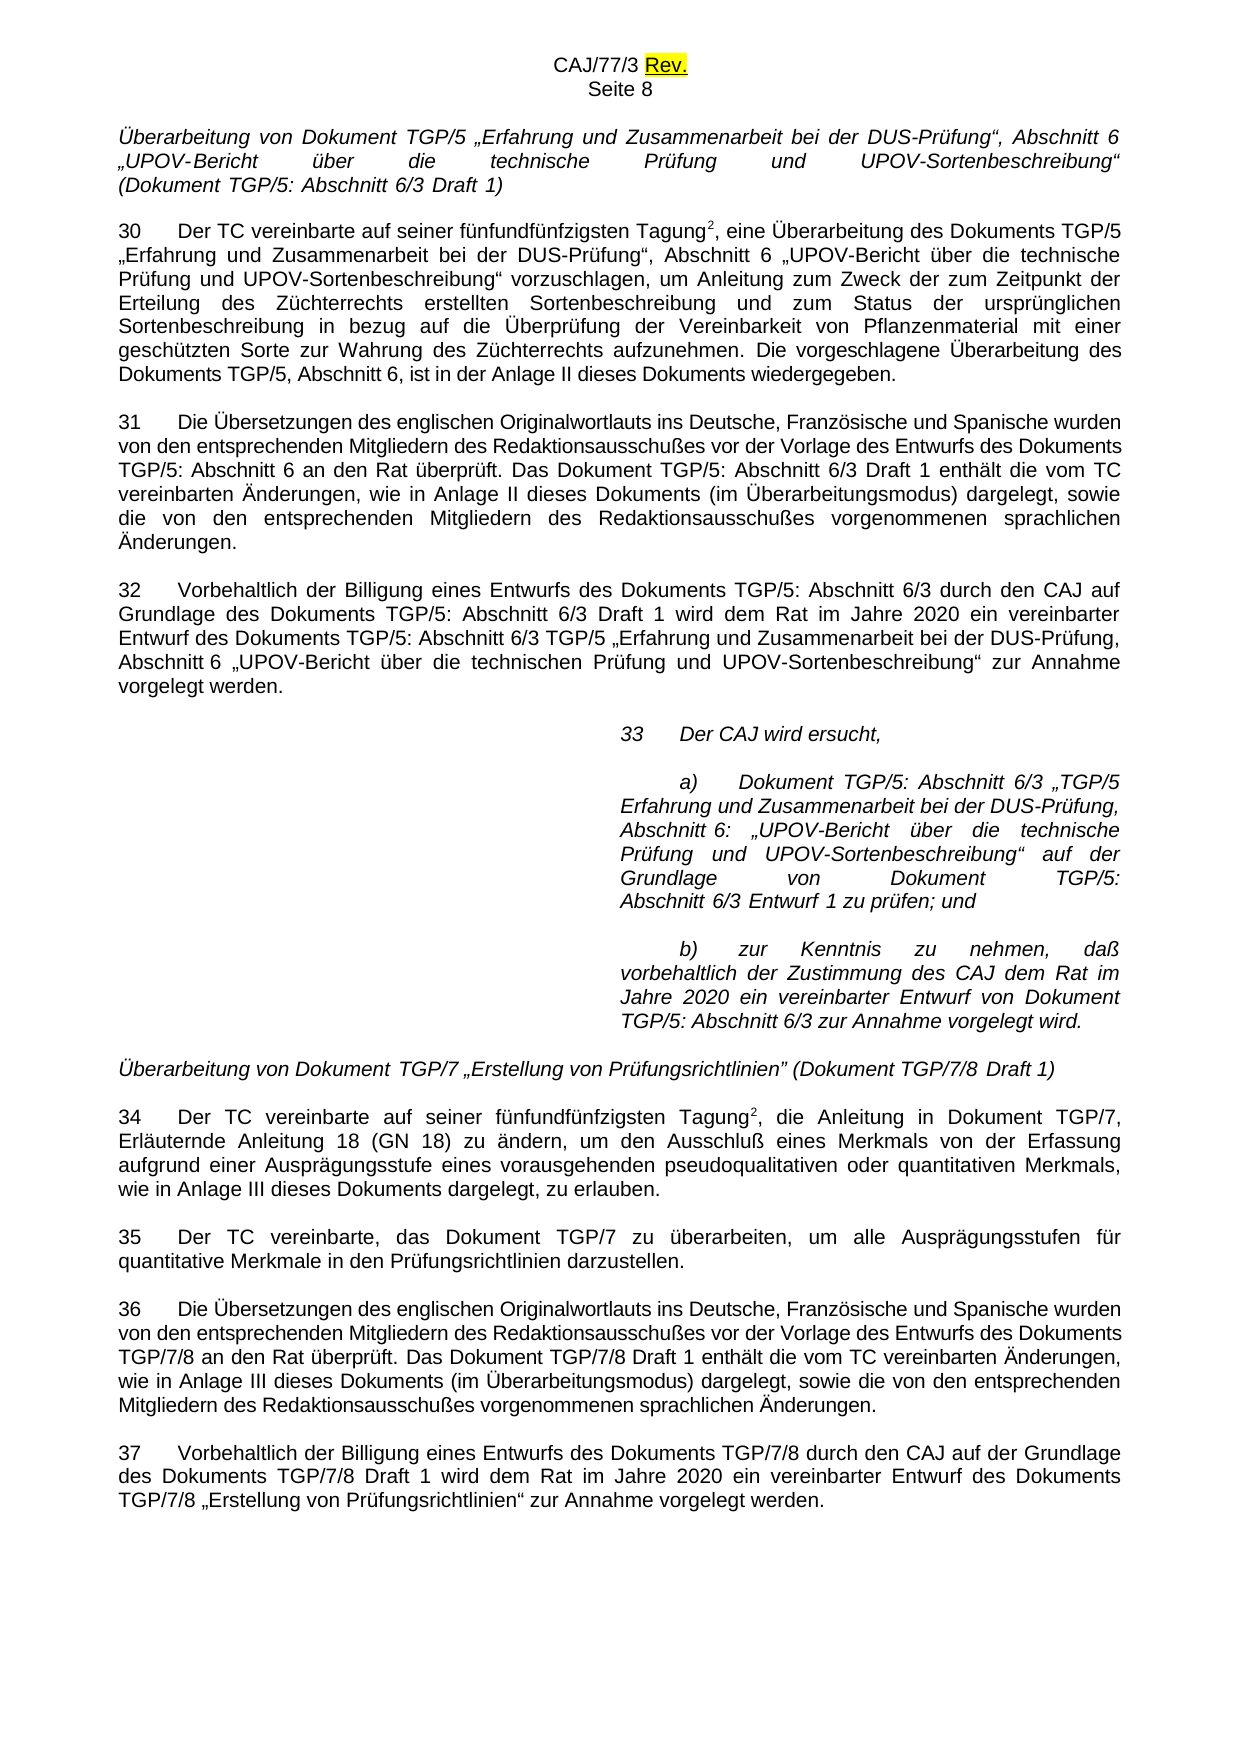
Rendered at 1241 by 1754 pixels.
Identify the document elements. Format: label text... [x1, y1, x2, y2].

text Vorbehaltlich der Billigung eines Entwurfs des Dokuments TGP/5: Abschnitt 6/3 durch den CAJ auf Grundlage des Dokuments TGP/5: Abschnitt 6/3 Draft 1 wird dem Rat im Jahre 2020 ein vereinbarter Entwurf des Dokuments TGP/5: Abschnitt 6/3 TGP/5 „Erfahrung und Zusammenarbeit bei der DUS-Prüfung, Abschnitt 6 „UPOV-Bericht über die technischen Prüfung und UPOV-Sortenbeschreibung“ zur Annahme vorgelegt werden. [118, 578, 1122, 698]
subtitle Überarbeitung von Dokument TGP/7 „Erstellung von Prüfungsrichtlinien” (Dokument TGP/7/8 Draft 1) [118, 1057, 1122, 1081]
text b) zur Kenntnis zu nehmen, daß vorbehaltlich der Zustimmung des CAJ dem Rat im Jahre 2020 ein vereinbarter Entwurf von Dokument TGP/5: Abschnitt 6/3 zur Annahme vorgelegt wird. [620, 937, 1122, 1033]
text Die Übersetzungen des englischen Originalwortlauts ins Deutsche, Französische und Spanische wurden von den entsprechenden Mitgliedern des Redaktionsausschußes vor der Vorlage des Entwurfs des Dokuments TGP/5: Abschnitt 6 an den Rat überprüft. Das Dokument TGP/5: Abschnitt 6/3 Draft 1 enthält die vom TC vereinbarten Änderungen, wie in Anlage II dieses Dokuments (im Überarbeitungsmodus) dargelegt, sowie die von den entsprechenden Mitgliedern des Redaktionsausschußes vorgenommenen sprachlichen Änderungen. [118, 410, 1122, 554]
text Vorbehaltlich der Billigung eines Entwurfs des Dokuments TGP/7/8 durch den CAJ auf der Grundlage des Dokuments TGP/7/8 Draft 1 wird dem Rat im Jahre 2020 ein vereinbarter Entwurf des Dokuments TGP/7/8 „Erstellung von Prüfungsrichtlinien“ zur Annahme vorgelegt werden. [118, 1440, 1122, 1512]
text Der TC vereinbarte auf seiner fünfundfünfzigsten Tagung2, die Anleitung in Dokument TGP/7, Erläuternde Anleitung 18 (GN 18) zu ändern, um den Ausschluß eines Merkmals von der Erfassung aufgrund einer Ausprägungsstufe eines vorausgehenden pseudoqualitativen oder quantitativen Merkmals, wie in Anlage III dieses Dokuments dargelegt, zu erlauben. [118, 1105, 1122, 1201]
subtitle Überarbeitung von Dokument TGP/5 „Erfahrung und Zusammenarbeit bei der DUS-Prüfung“, Abschnitt 6 „UPOV-Bericht über die technische Prüfung und UPOV-Sortenbeschreibung“ (Dokument TGP/5: Abschnitt 6/3 Draft 1) [118, 125, 1122, 197]
text a) Dokument TGP/5: Abschnitt 6/3 „TGP/5 Erfahrung und Zusammenarbeit bei der DUS-Prüfung, Abschnitt 6: „UPOV-Bericht über die technische Prüfung und UPOV-Sortenbeschreibung“ auf der Grundlage von Dokument TGP/5: Abschnitt 6/3 Entwurf 1 zu prüfen; und [620, 769, 1122, 913]
text Die Übersetzungen des englischen Originalwortlauts ins Deutsche, Französische und Spanische wurden von den entsprechenden Mitgliedern des Redaktionsausschußes vor der Vorlage des Entwurfs des Dokuments TGP/7/8 an den Rat überprüft. Das Dokument TGP/7/8 Draft 1 enthält die vom TC vereinbarten Änderungen, wie in Anlage III dieses Dokuments (im Überarbeitungsmodus) dargelegt, sowie die von den entsprechenden Mitgliedern des Redaktionsausschußes vorgenommenen sprachlichen Änderungen. [118, 1297, 1122, 1416]
text Der TC vereinbarte auf seiner fünfundfünfzigsten Tagung2, eine Überarbeitung des Dokuments TGP/5 „Erfahrung und Zusammenarbeit bei der DUS-Prüfung“, Abschnitt 6 „UPOV-Bericht über die technische Prüfung und UPOV-Sortenbeschreibung“ vorzuschlagen, um Anleitung zum Zweck der zum Zeitpunkt der Erteilung des Züchterrechts erstellten Sortenbeschreibung und zum Status der ursprünglichen Sortenbeschreibung in bezug auf die Überprüfung der Vereinbarkeit von Pflanzenmaterial mit einer geschützten Sorte zur Wahrung des Züchterrechts aufzunehmen. Die vorgeschlagene Überarbeitung des Dokuments TGP/5, Abschnitt 6, ist in der Anlage II dieses Dokuments wiedergegeben. [118, 218, 1122, 386]
text Der CAJ wird ersucht, [620, 722, 1122, 746]
text Der TC vereinbarte, das Dokument TGP/7 zu überarbeiten, um alle Ausprägungsstufen für quantitative Merkmale in den Prüfungsrichtlinien darzustellen. [118, 1225, 1122, 1273]
